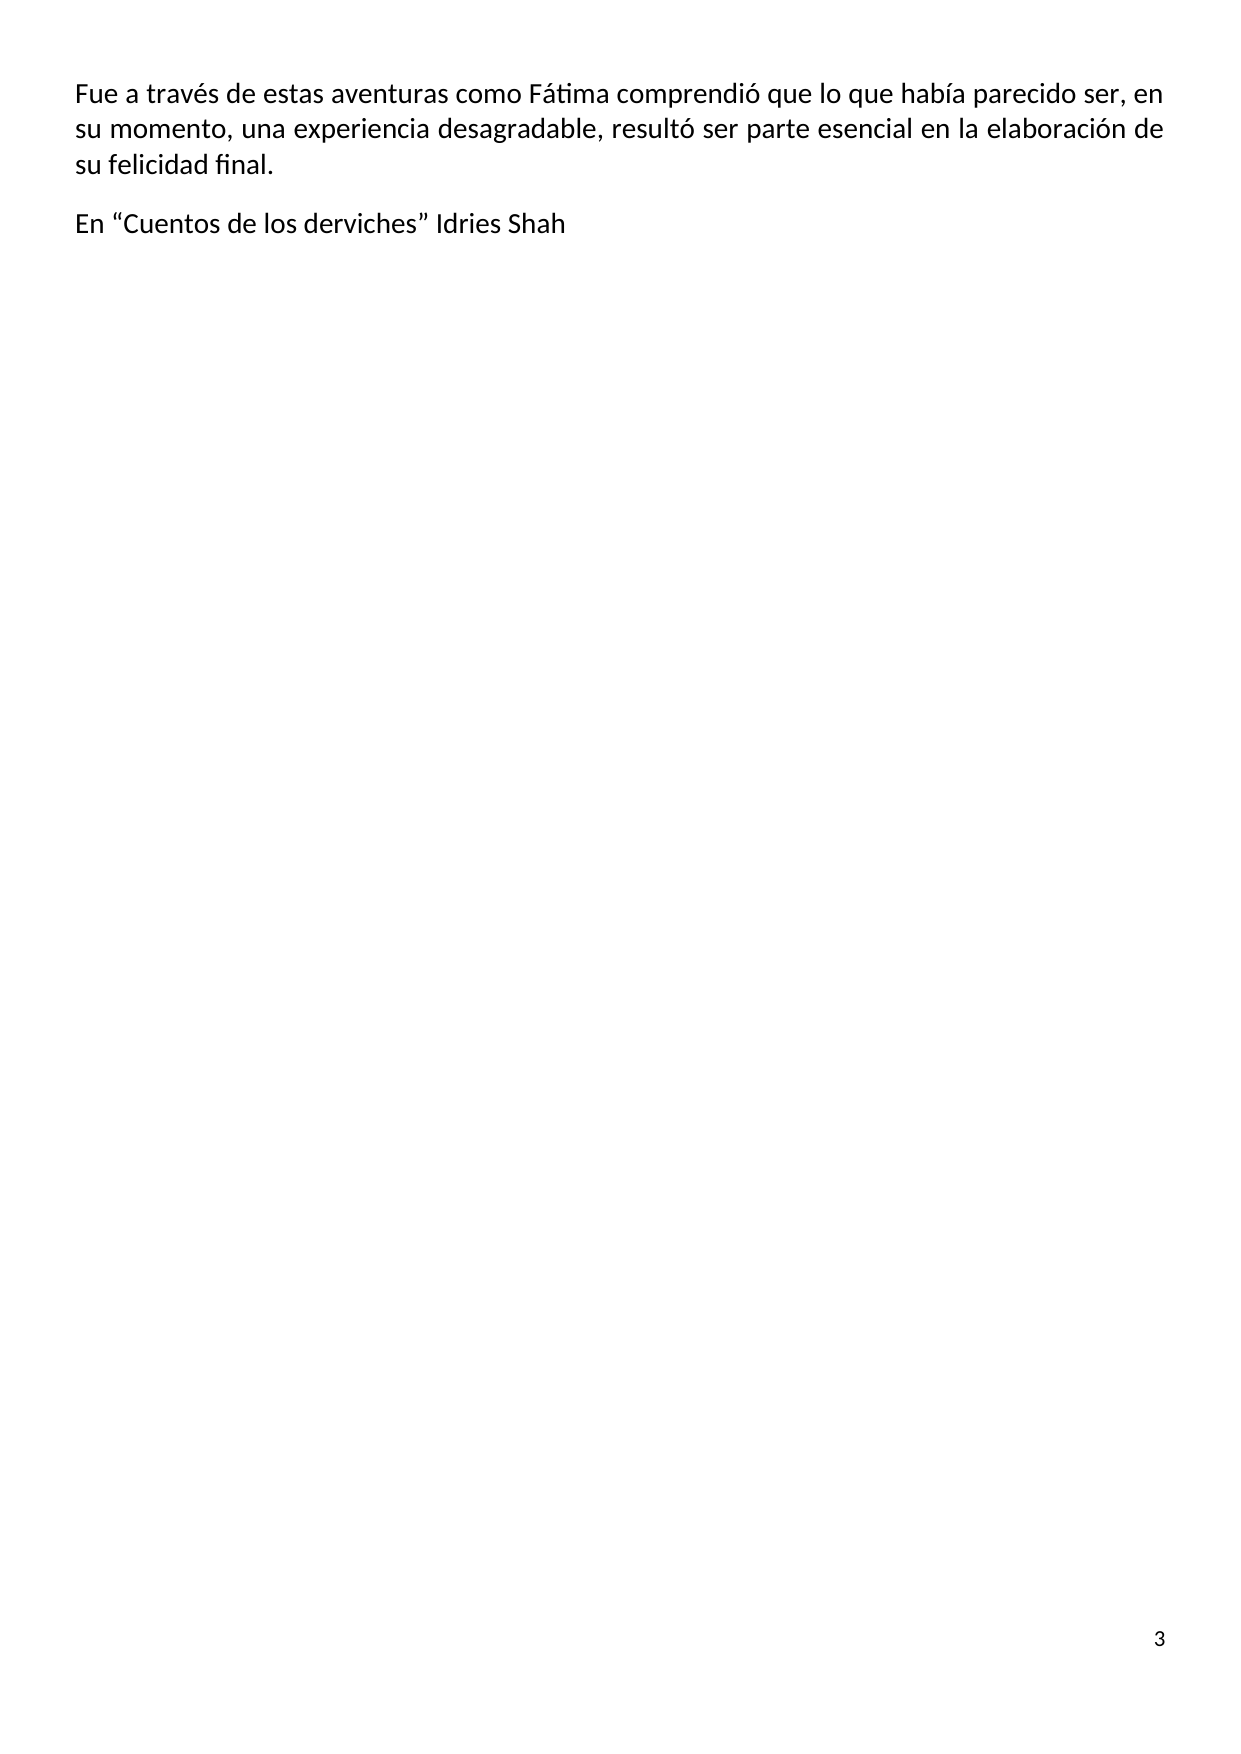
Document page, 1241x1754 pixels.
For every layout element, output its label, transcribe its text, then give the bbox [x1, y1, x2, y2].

text En “Cuentos de los derviches” Idries Shah [75, 205, 1165, 241]
text Fue a través de estas aventuras como Fátima comprendió que lo que había parecido ser, en su momento, una experiencia desagradable, resultó ser parte esencial en la elaboración de su felicidad final. [75, 75, 1165, 182]
